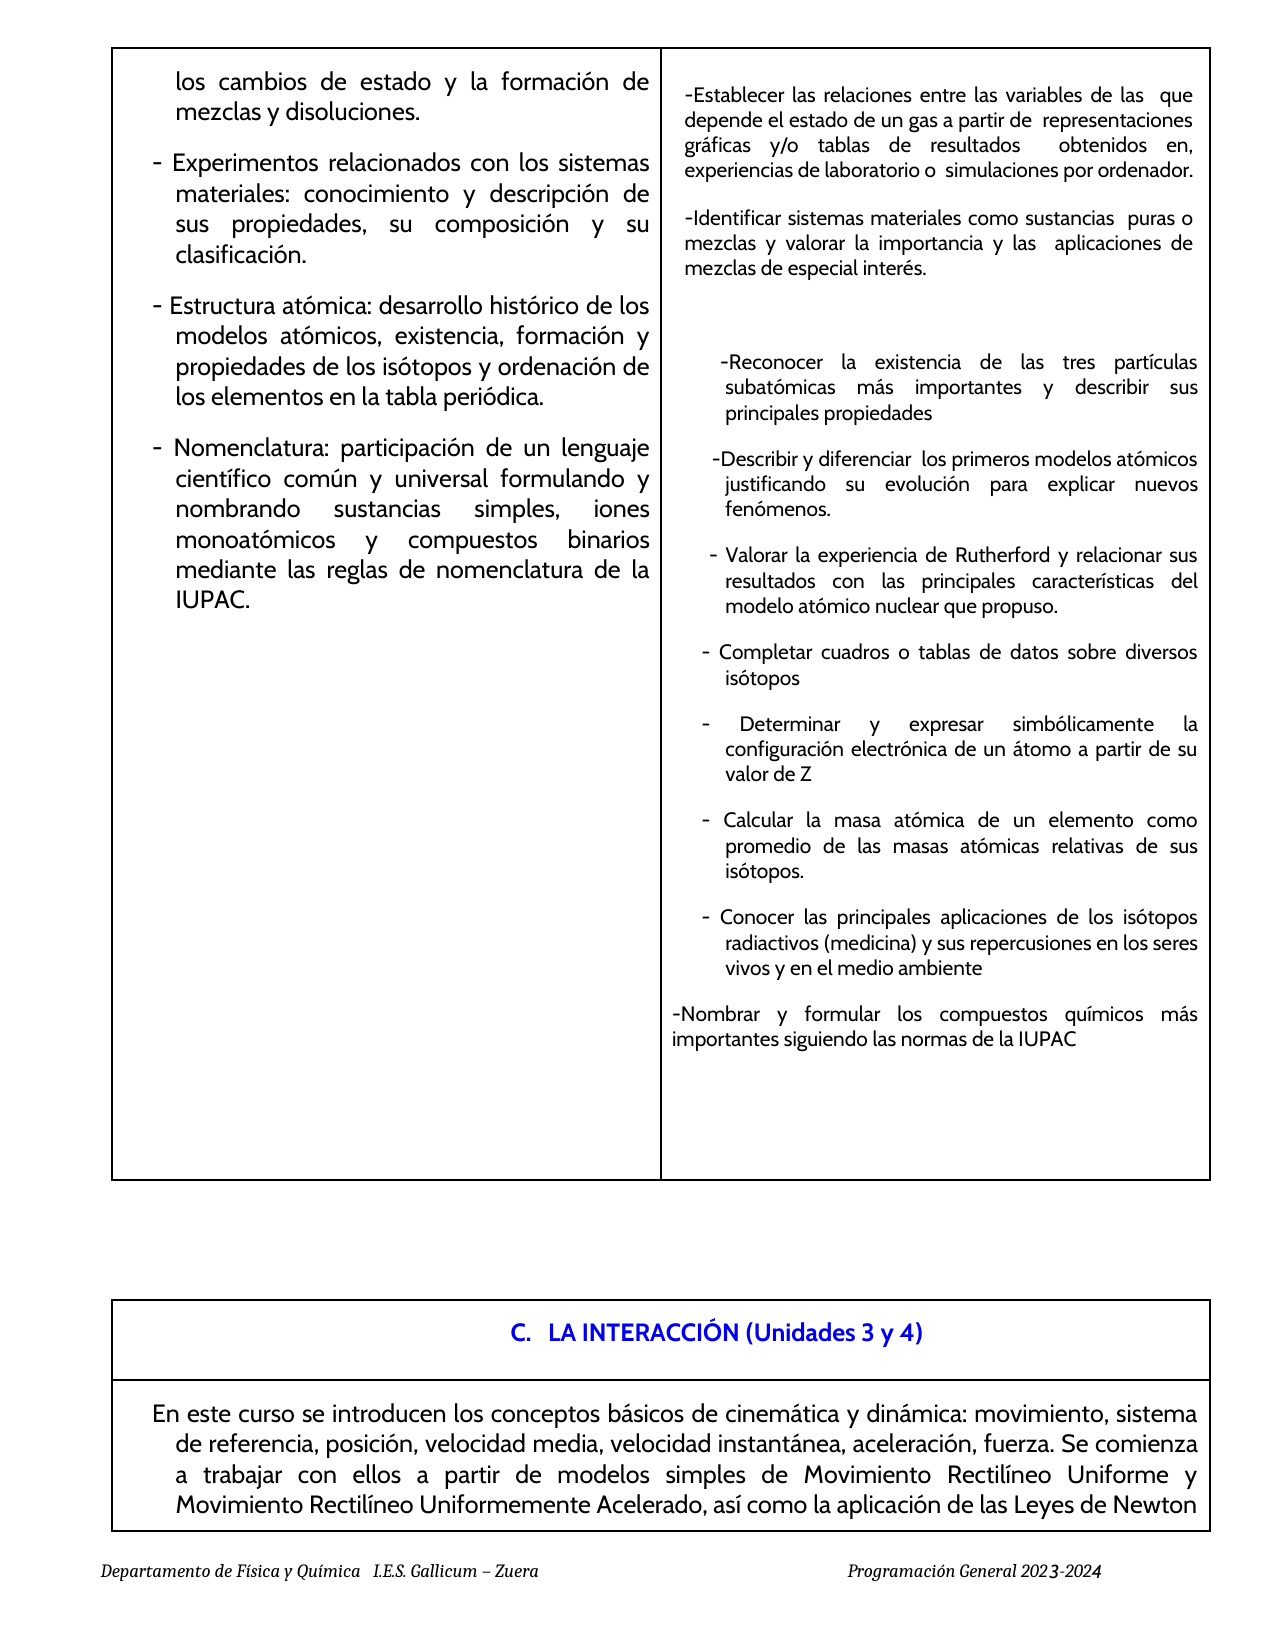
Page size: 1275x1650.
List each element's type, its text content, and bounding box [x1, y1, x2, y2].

table_header LA INTERACCIÓN (Unidades 3 y 4) [113, 1301, 1209, 1379]
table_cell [662, 49, 1209, 1179]
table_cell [113, 49, 660, 1179]
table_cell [113, 1381, 1209, 1530]
